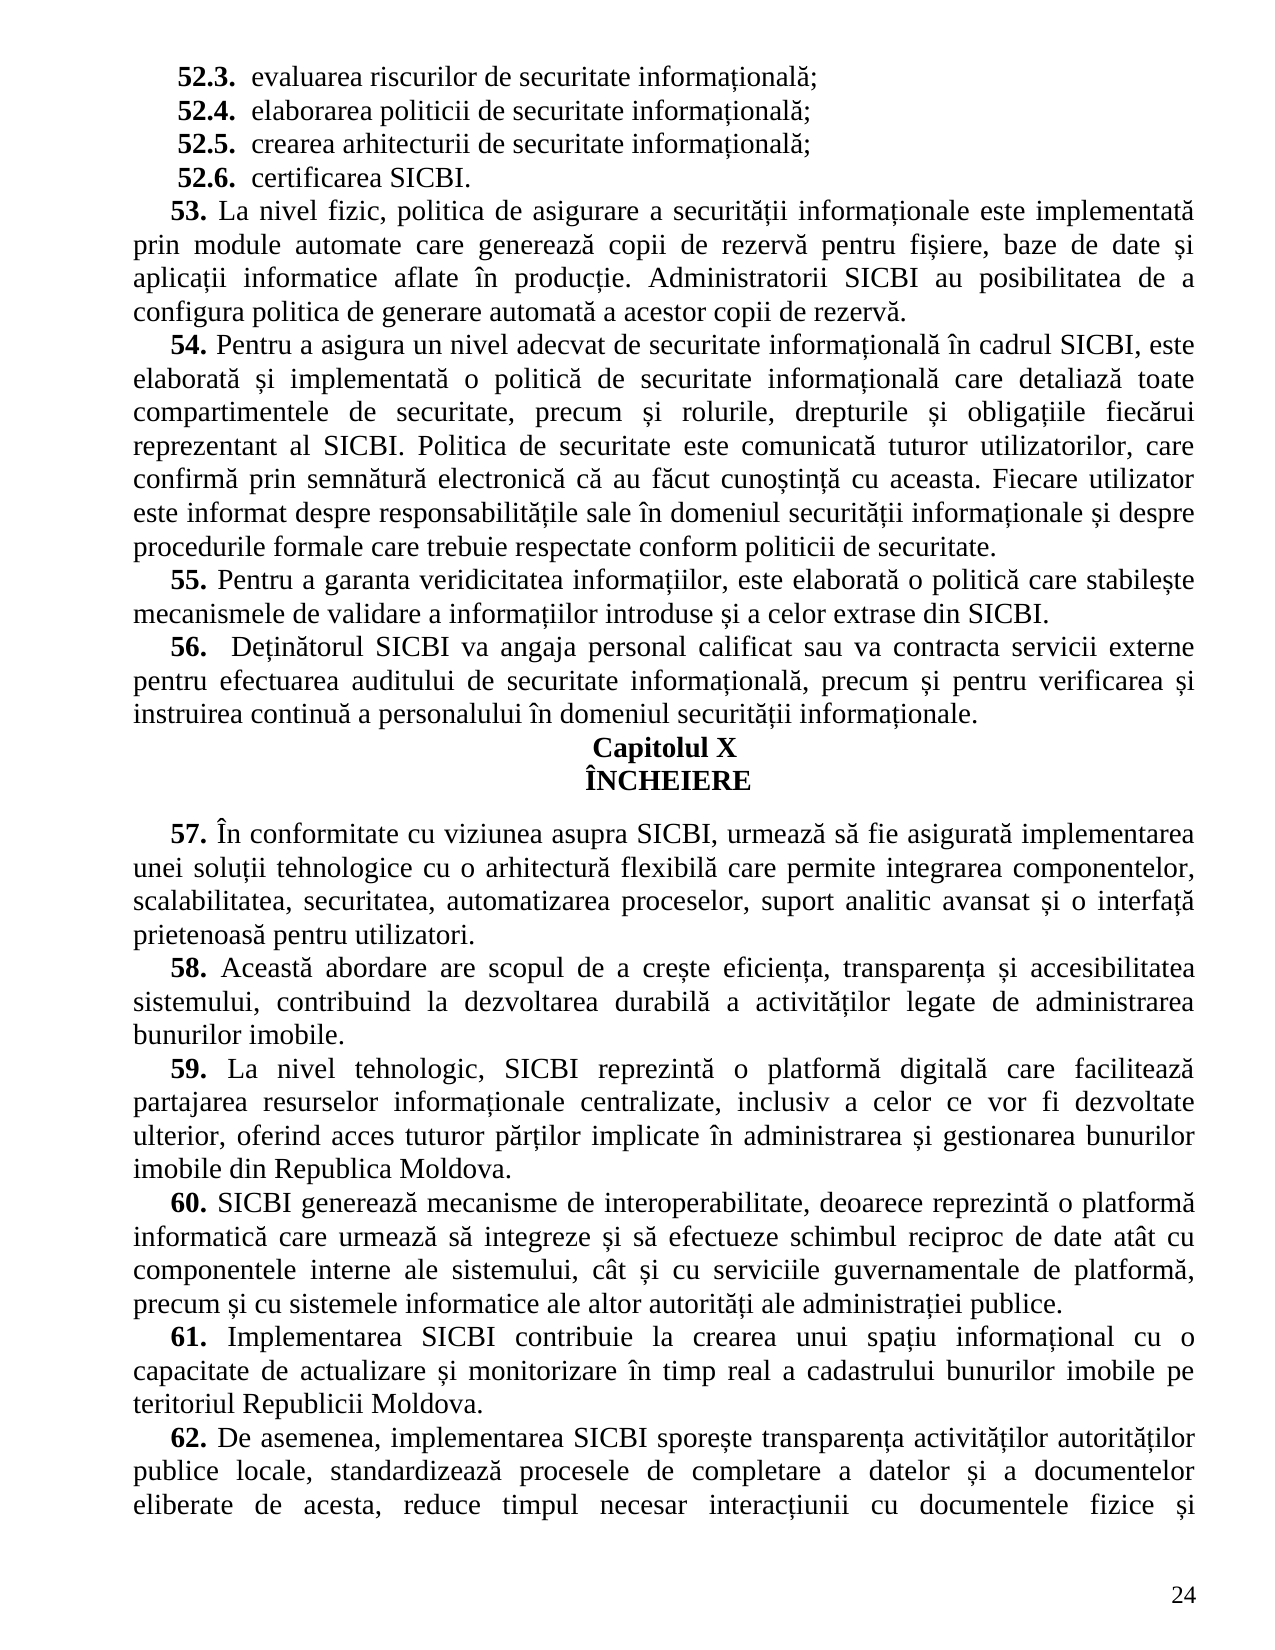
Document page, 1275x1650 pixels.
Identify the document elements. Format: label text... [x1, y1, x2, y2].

list elaborarea politicii de securitate informațională; [133, 93, 1196, 126]
list Pentru a garanta veridicitatea informațiilor, este elaborată o politică care stabilește mecanismele de validare a informațiilor introduse și a celor extrase din SICBI. [133, 562, 1196, 629]
text ÎNCHEIERE [133, 763, 1196, 797]
list Implementarea SICBI contribuie la crearea unui spațiu informațional cu o capacitate de actualizare și monitorizare în timp real a cadastrului bunurilor imobile pe teritoriul Republicii Moldova. [133, 1319, 1196, 1420]
list La nivel tehnologic, SICBI reprezintă o platformă digitală care facilitează partajarea resurselor informaționale centralizate, inclusiv a celor ce vor fi dezvoltate ulterior, oferind acces tuturor părților implicate în administrarea și gestionarea bunurilor imobile din Republica Moldova. [133, 1051, 1196, 1185]
list evaluarea riscurilor de securitate informațională; [133, 59, 1196, 93]
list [133, 1420, 1196, 1521]
list Pentru a asigura un nivel adecvat de securitate informațională în cadrul SICBI, este elaborată și implementată o politică de securitate informațională care detaliază toate compartimentele de securitate, precum și rolurile, drepturile și obligațiile fiecărui reprezentant al SICBI. Politica de securitate este comunicată tuturor utilizatorilor, care confirmă prin semnătură electronică că au făcut cunoștință cu aceasta. Fiecare utilizator este informat despre responsabilitățile sale în domeniul securității informaționale și despre procedurile formale care trebuie respectate conform politicii de securitate. [133, 327, 1196, 562]
list La nivel fizic, politica de asigurare a securității informaționale este implementată prin module automate care generează copii de rezervă pentru fișiere, baze de date și aplicații informatice aflate în producție. Administratorii SICBI au posibilitatea de a configura politica de generare automată a acestor copii de rezervă. [133, 193, 1196, 327]
list crearea arhitecturii de securitate informațională; [133, 126, 1196, 160]
list Deținătorul SICBI va angaja personal calificat sau va contracta servicii externe pentru efectuarea auditului de securitate informațională, precum și pentru verificarea și instruirea continuă a personalului în domeniul securității informaționale. [133, 629, 1196, 730]
list Această abordare are scopul de a crește eficiența, transparența și accesibilitatea sistemului, contribuind la dezvoltarea durabilă a activităților legate de administrarea bunurilor imobile. [133, 950, 1196, 1051]
list certificarea SICBI. [133, 160, 1196, 193]
list SICBI generează mecanisme de interoperabilitate, deoarece reprezintă o platformă informatică care urmează să integreze și să efectueze schimbul reciproc de date atât cu componentele interne ale sistemului, cât și cu serviciile guvernamentale de platformă, precum și cu sistemele informatice ale altor autorități ale administrației publice. [133, 1185, 1196, 1319]
text Capitolul X [133, 730, 1196, 763]
list În conformitate cu viziunea asupra SICBI, urmează să fie asigurată implementarea unei soluții tehnologice cu o arhitectură flexibilă care permite integrarea componentelor, scalabilitatea, securitatea, automatizarea proceselor, suport analitic avansat și o interfață prietenoasă pentru utilizatori. [133, 816, 1196, 950]
